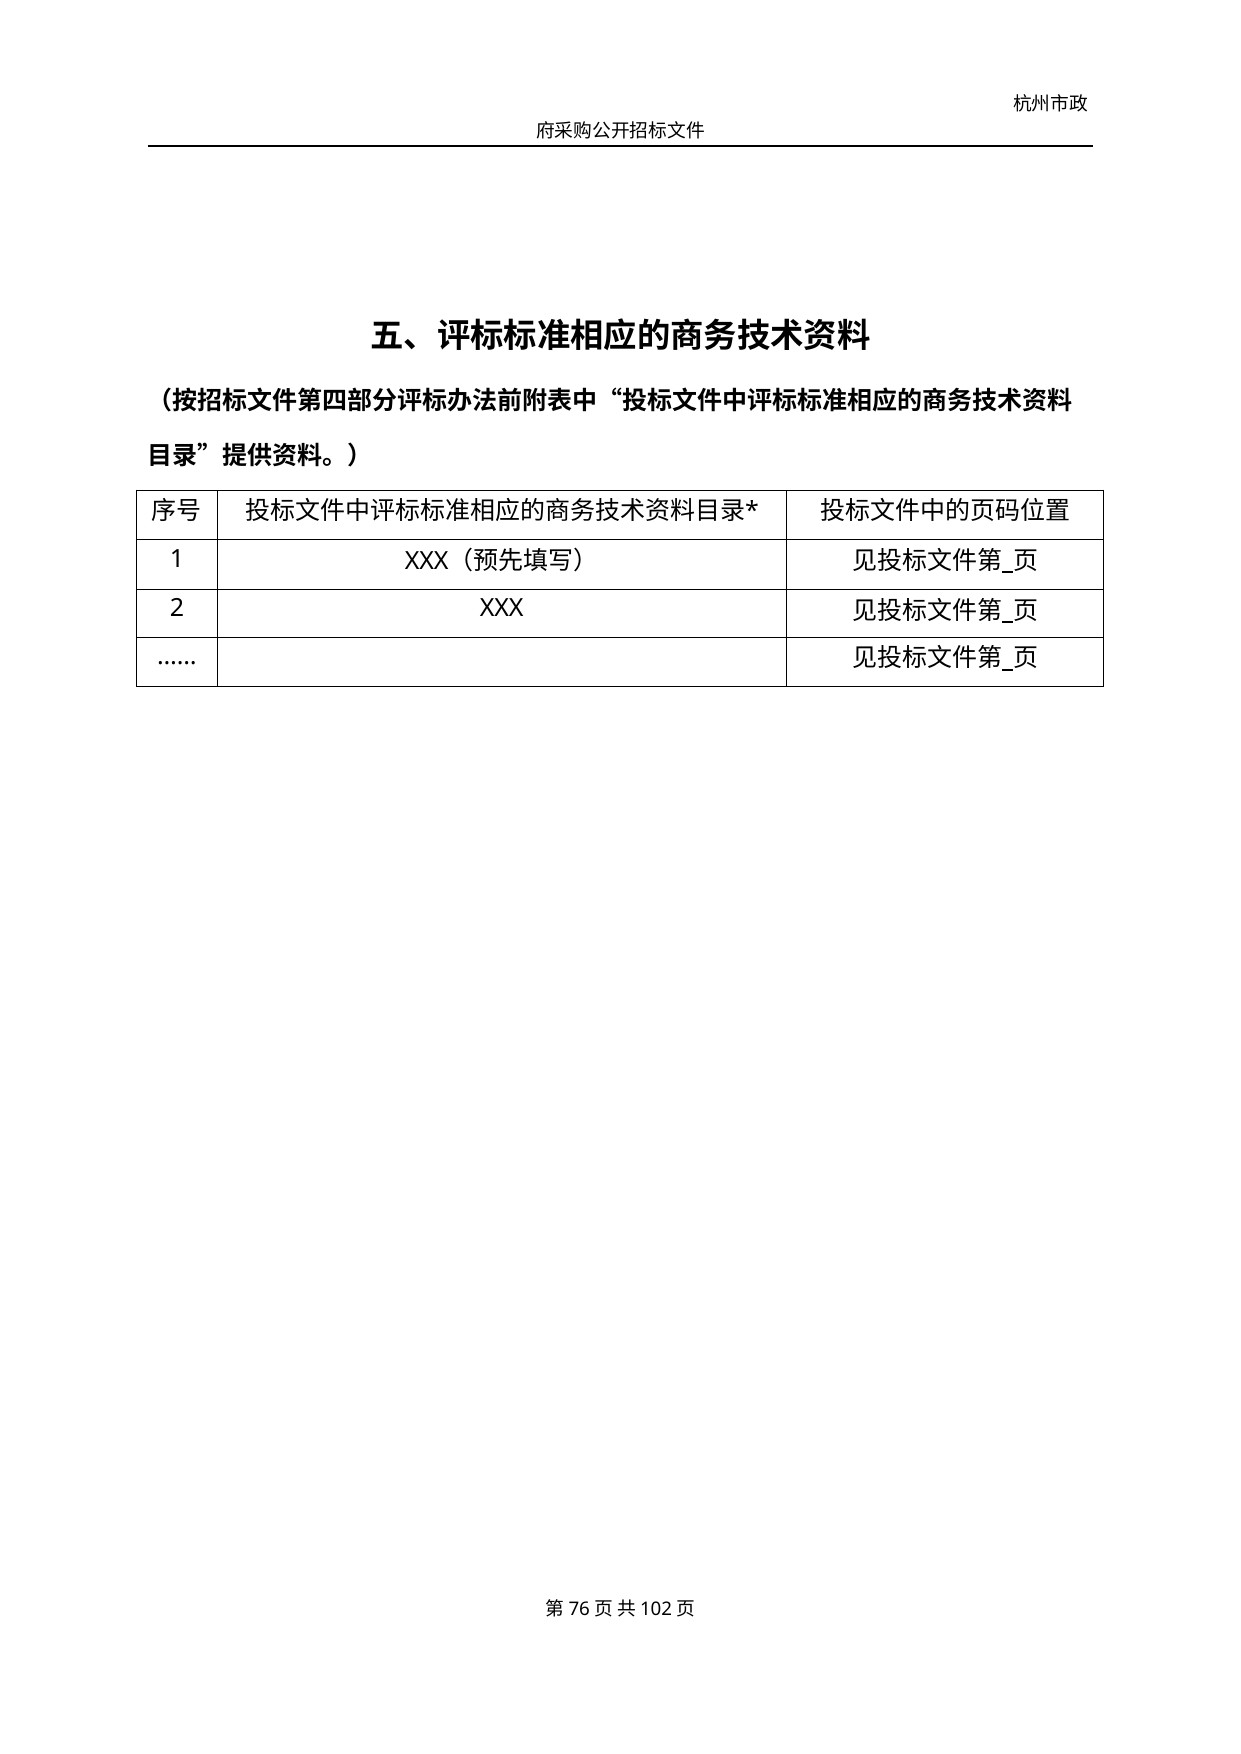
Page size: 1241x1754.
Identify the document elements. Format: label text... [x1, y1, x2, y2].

table_cell 见投标文件第 页 [787, 590, 1103, 637]
table_header 序号 [137, 491, 217, 539]
table_cell XXX [218, 590, 786, 637]
table_cell 2 [137, 590, 217, 637]
text （按招标文件第四部分评标办法前附表中“投标文件中评标标准相应的商务技术资料目录”提供资料。） [148, 381, 1093, 471]
table_header 投标文件中评标标准相应的商务技术资料目录* [218, 491, 786, 539]
table_cell [218, 638, 786, 686]
table_cell 1 [137, 540, 217, 589]
table_cell 见投标文件第 页 [787, 638, 1103, 686]
table_header 投标文件中的页码位置 [787, 491, 1103, 539]
table_cell …… [137, 638, 217, 686]
text 五、评标标准相应的商务技术资料 [148, 308, 1093, 357]
table_cell XXX（预先填写） [218, 540, 786, 589]
table_cell 见投标文件第 页 [787, 540, 1103, 589]
